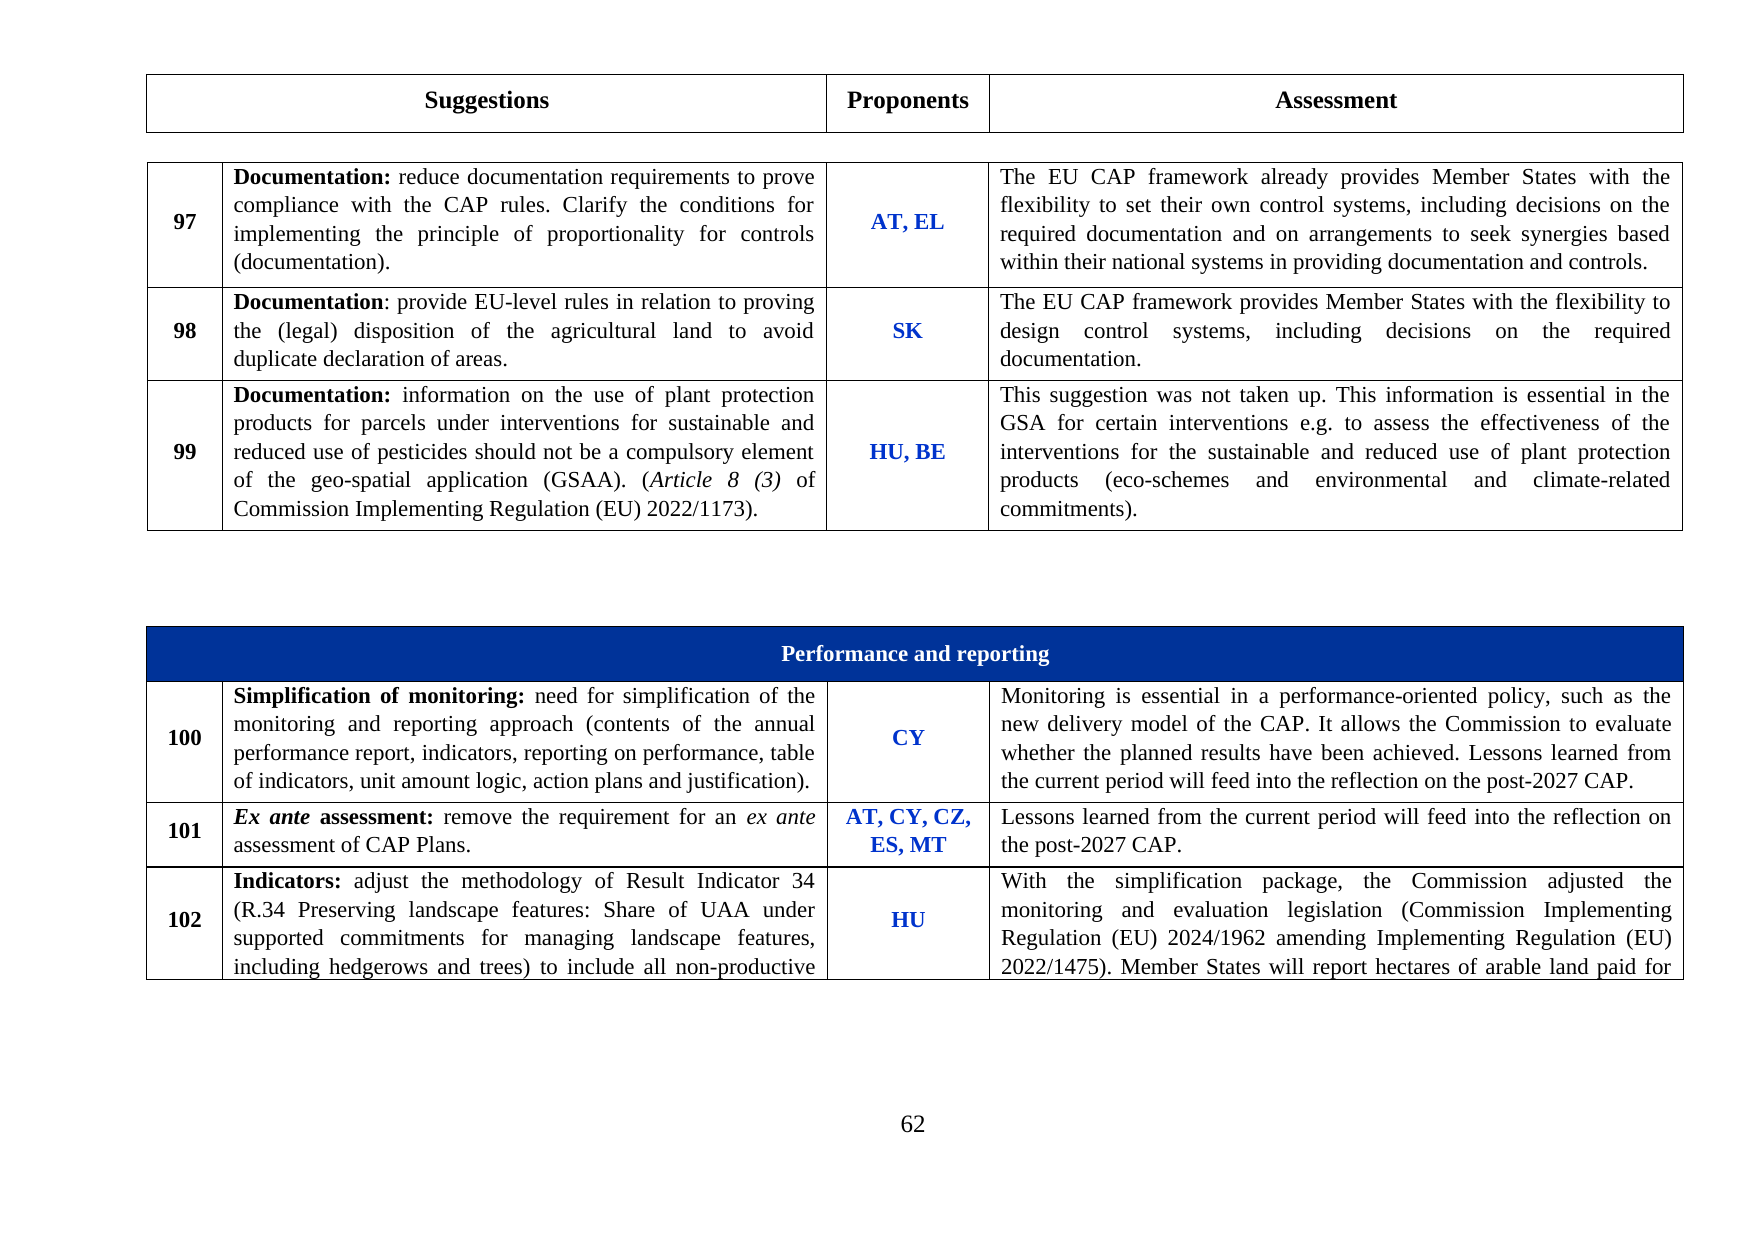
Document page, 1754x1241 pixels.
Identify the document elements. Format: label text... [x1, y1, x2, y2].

table_cell Documentation: reduce documentation requirements to prove compliance with the CAP rules. Clarify the conditions for implementing the principle of proportionality for controls (documentation). [223, 163, 826, 287]
table_cell The EU CAP framework already provides Member States with the flexibility to set their own control systems, including decisions on the required documentation and on arrangements to seek synergies based within their national systems in providing documentation and controls. [989, 163, 1682, 287]
table_cell Monitoring is essential in a performance-oriented policy, such as the new delivery model of the CAP. It allows the Commission to evaluate whether the planned results have been achieved. Lessons learned from the current period will feed into the reflection on the post-2027 CAP. [990, 682, 1683, 802]
table_cell AT, EL [827, 163, 988, 287]
table_cell 102 [147, 868, 222, 979]
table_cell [223, 868, 827, 979]
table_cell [990, 868, 1683, 979]
table_cell SK [827, 288, 988, 380]
table_cell 101 [147, 803, 222, 866]
table_cell 97 [148, 163, 222, 287]
table_cell 100 [147, 682, 222, 802]
table_cell 98 [148, 288, 222, 380]
table_cell CY [828, 682, 989, 802]
table_cell Documentation: information on the use of plant protection products for parcels under interventions for sustainable and reduced use of pesticides should not be a compulsory element of the geo-spatial application (GSAA). (Article 8 (3) of Commission Implementing Regulation (EU) 2022/1173). [223, 381, 826, 530]
table_cell HU, BE [827, 381, 988, 530]
table_cell Ex ante assessment: remove the requirement for an ex ante assessment of CAP Plans. [223, 803, 827, 866]
table_header Performance and reporting [147, 627, 1683, 681]
table_cell This suggestion was not taken up. This information is essential in the GSA for certain interventions e.g. to assess the effectiveness of the interventions for the sustainable and reduced use of plant protection products (eco-schemes and environmental and climate-related commitments). [989, 381, 1682, 530]
table_cell HU [828, 868, 989, 979]
table_cell Documentation: provide EU-level rules in relation to proving the (legal) disposition of the agricultural land to avoid duplicate declaration of areas. [223, 288, 826, 380]
table_cell Simplification of monitoring: need for simplification of the monitoring and reporting approach (contents of the annual performance report, indicators, reporting on performance, table of indicators, unit amount logic, action plans and justification). [223, 682, 827, 802]
table_cell AT, CY, CZ, ES, MT [828, 803, 989, 866]
table_cell Lessons learned from the current period will feed into the reflection on the post-2027 CAP. [990, 803, 1683, 866]
table_cell 99 [148, 381, 222, 530]
table_cell The EU CAP framework provides Member States with the flexibility to design control systems, including decisions on the required documentation. [989, 288, 1682, 380]
